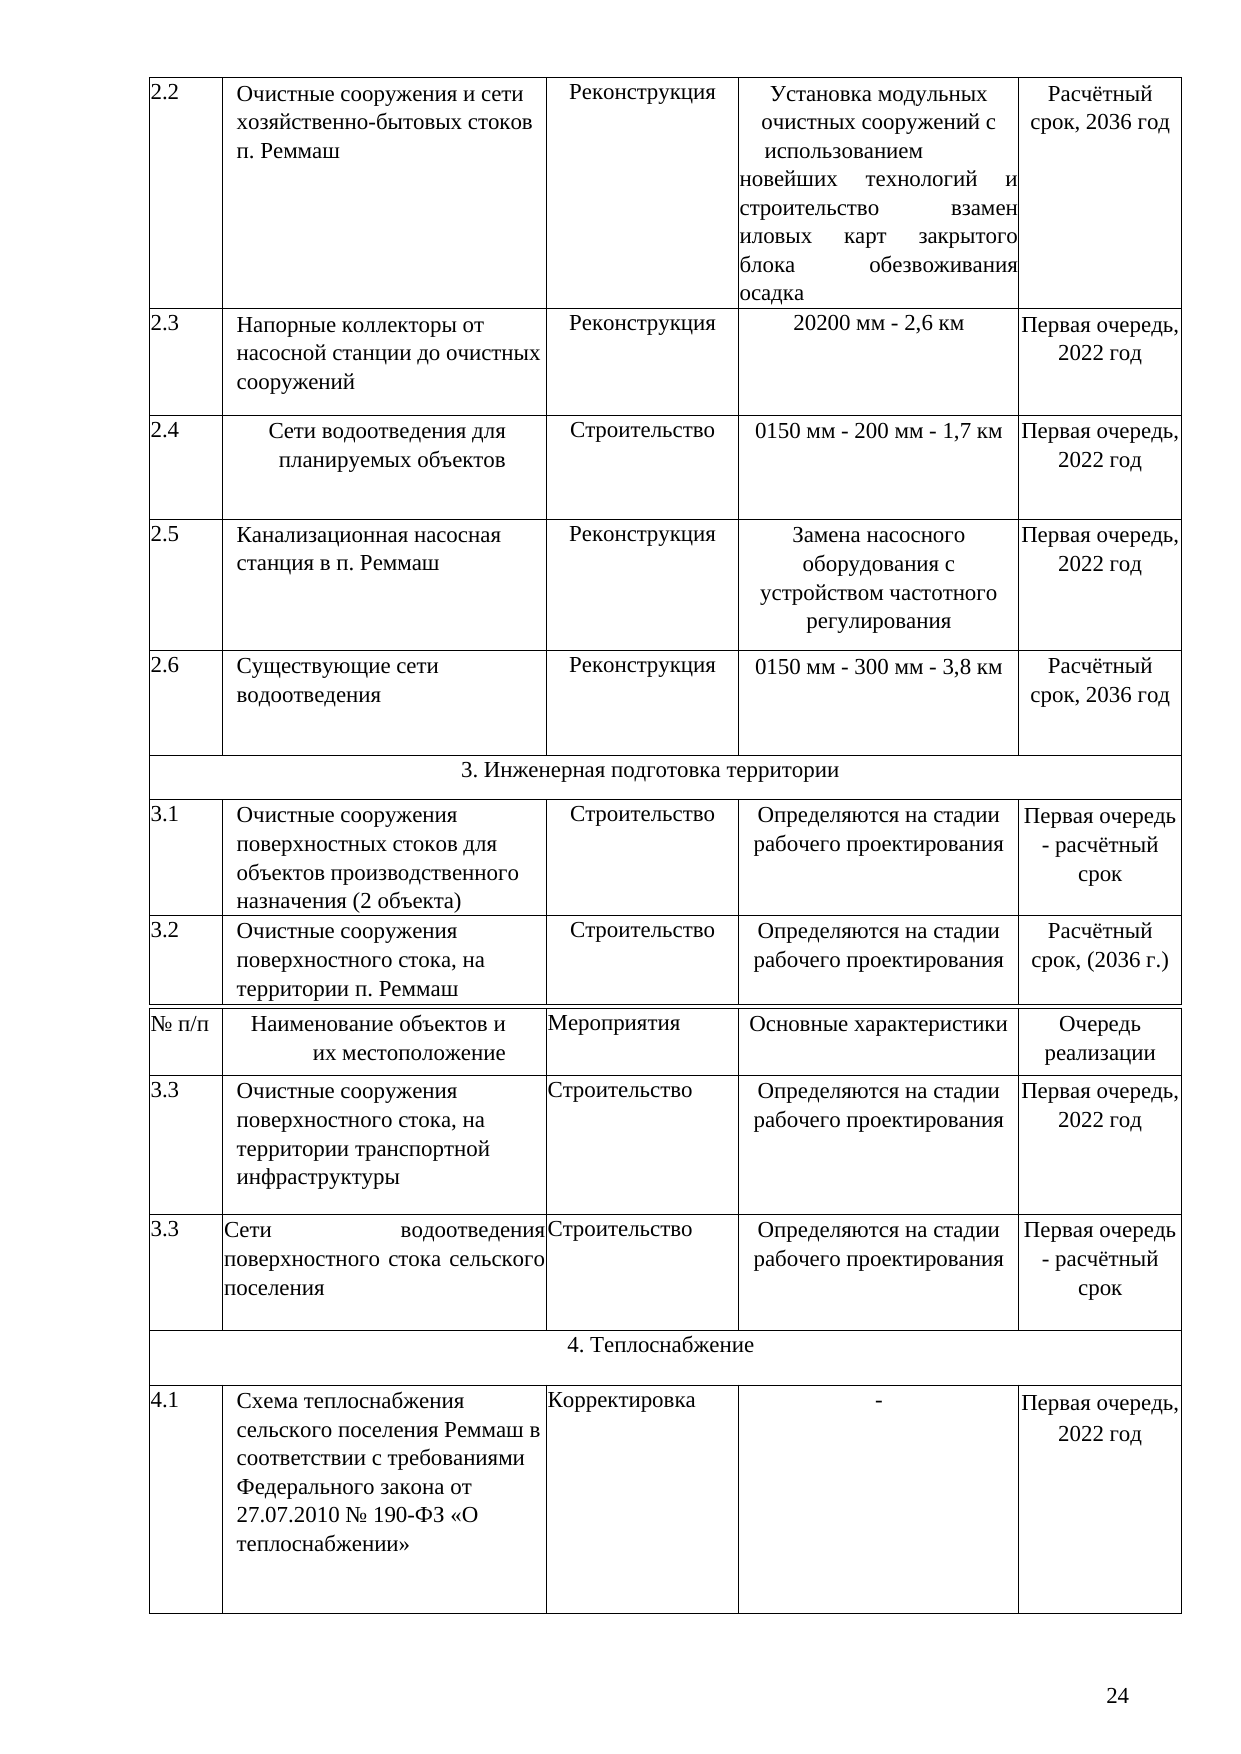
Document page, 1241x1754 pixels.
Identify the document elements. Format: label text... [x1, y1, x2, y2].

table_cell 2.4 [150, 416, 222, 519]
table_cell 0150 мм - 200 мм - 1,7 км [739, 416, 1018, 519]
table_cell Очистные сооружения поверхностного стока, на территории транспортной инфраструктуры [223, 1076, 546, 1213]
table_cell Определяются на стадии рабочего проектирования [739, 1076, 1018, 1213]
table_cell Сети водоотведения поверхностного стока сельского поселения [223, 1215, 546, 1329]
table_cell 4. Теплоснабжение [150, 1331, 1181, 1384]
table_cell 4.1 [150, 1386, 222, 1613]
table_cell Первая очередь, 2022 год [1019, 309, 1181, 414]
table_cell Канализационная насосная станция в п. Реммаш [223, 520, 546, 650]
table_cell Установка модульных очистных сооружений с использованием новейших технологий и строительство взамен иловых карт закрытого блока обезвоживания осадка [739, 78, 1018, 308]
table_cell Расчётный срок, 2036 год [1019, 78, 1181, 308]
table_cell Реконструкция [547, 651, 738, 754]
table_cell 2.3 [150, 309, 222, 414]
table_cell Строительство [547, 1215, 738, 1329]
table_cell Очистные сооружения поверхностного стока, на территории п. Реммаш [223, 916, 546, 1004]
table_cell Реконструкция [547, 520, 738, 650]
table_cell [1019, 1386, 1181, 1613]
table_cell Сети водоотведения для планируемых объектов [223, 416, 546, 519]
table_cell Определяются на стадии рабочего проектирования [739, 1215, 1018, 1329]
table_cell Существующие сети водоотведения [223, 651, 546, 754]
table_cell Первая очередь - расчётный срок [1019, 800, 1181, 915]
table_cell Определяются на стадии рабочего проектирования [739, 800, 1018, 915]
table_cell 3.3 [150, 1076, 222, 1213]
table_header Мероприятия [547, 1009, 738, 1075]
table_cell Очистные сооружения и сети хозяйственно-бытовых стоков п. Реммаш [223, 78, 546, 308]
table_cell Напорные коллекторы от насосной станции до очистных сооружений [223, 309, 546, 414]
table_cell Расчётный срок, (2036 г.) [1019, 916, 1181, 1004]
table_cell 3.3 [150, 1215, 222, 1329]
table_cell Строительство [547, 916, 738, 1004]
table_header № п/п [150, 1009, 222, 1075]
table_cell Строительство [547, 800, 738, 915]
table_header Очередь реализации [1019, 1009, 1181, 1075]
table_cell Очистные сооружения поверхностных стоков для объектов производственного назначения (2 объекта) [223, 800, 546, 915]
table_cell 3.1 [150, 800, 222, 915]
table_cell 20200 мм - 2,6 км [739, 309, 1018, 414]
table_cell 3.2 [150, 916, 222, 1004]
table_cell Первая очередь, 2022 год [1019, 1076, 1181, 1213]
table_cell 2.2 [150, 78, 222, 308]
table_cell Строительство [547, 1076, 738, 1213]
table_cell 0150 мм - 300 мм - 3,8 км [739, 651, 1018, 754]
table_cell 3. Инженерная подготовка территории [150, 756, 1181, 799]
table_cell Расчётный срок, 2036 год [1019, 651, 1181, 754]
table_cell 2.6 [150, 651, 222, 754]
table_cell Замена насосного оборудования с устройством частотного регулирования [739, 520, 1018, 650]
table_cell - [739, 1386, 1018, 1613]
table_cell Реконструкция [547, 309, 738, 414]
table_cell Реконструкция [547, 78, 738, 308]
table_cell Схема теплоснабжения сельского поселения Реммаш в соответствии с требованиями Федерального закона от 27.07.2010 № 190-ФЗ «О теплоснабжении» [223, 1386, 546, 1613]
table_cell Первая очередь, 2022 год [1019, 416, 1181, 519]
table_cell 2.5 [150, 520, 222, 650]
table_cell Строительство [547, 416, 738, 519]
table_cell Первая очередь, 2022 год [1019, 520, 1181, 650]
table_cell Первая очередь - расчётный срок [1019, 1215, 1181, 1329]
table_cell Корректировка [547, 1386, 738, 1613]
table_cell Определяются на стадии рабочего проектирования [739, 916, 1018, 1004]
table_header Основные характеристики [739, 1009, 1018, 1075]
table_header Наименование объектов и их местоположение [223, 1009, 546, 1075]
